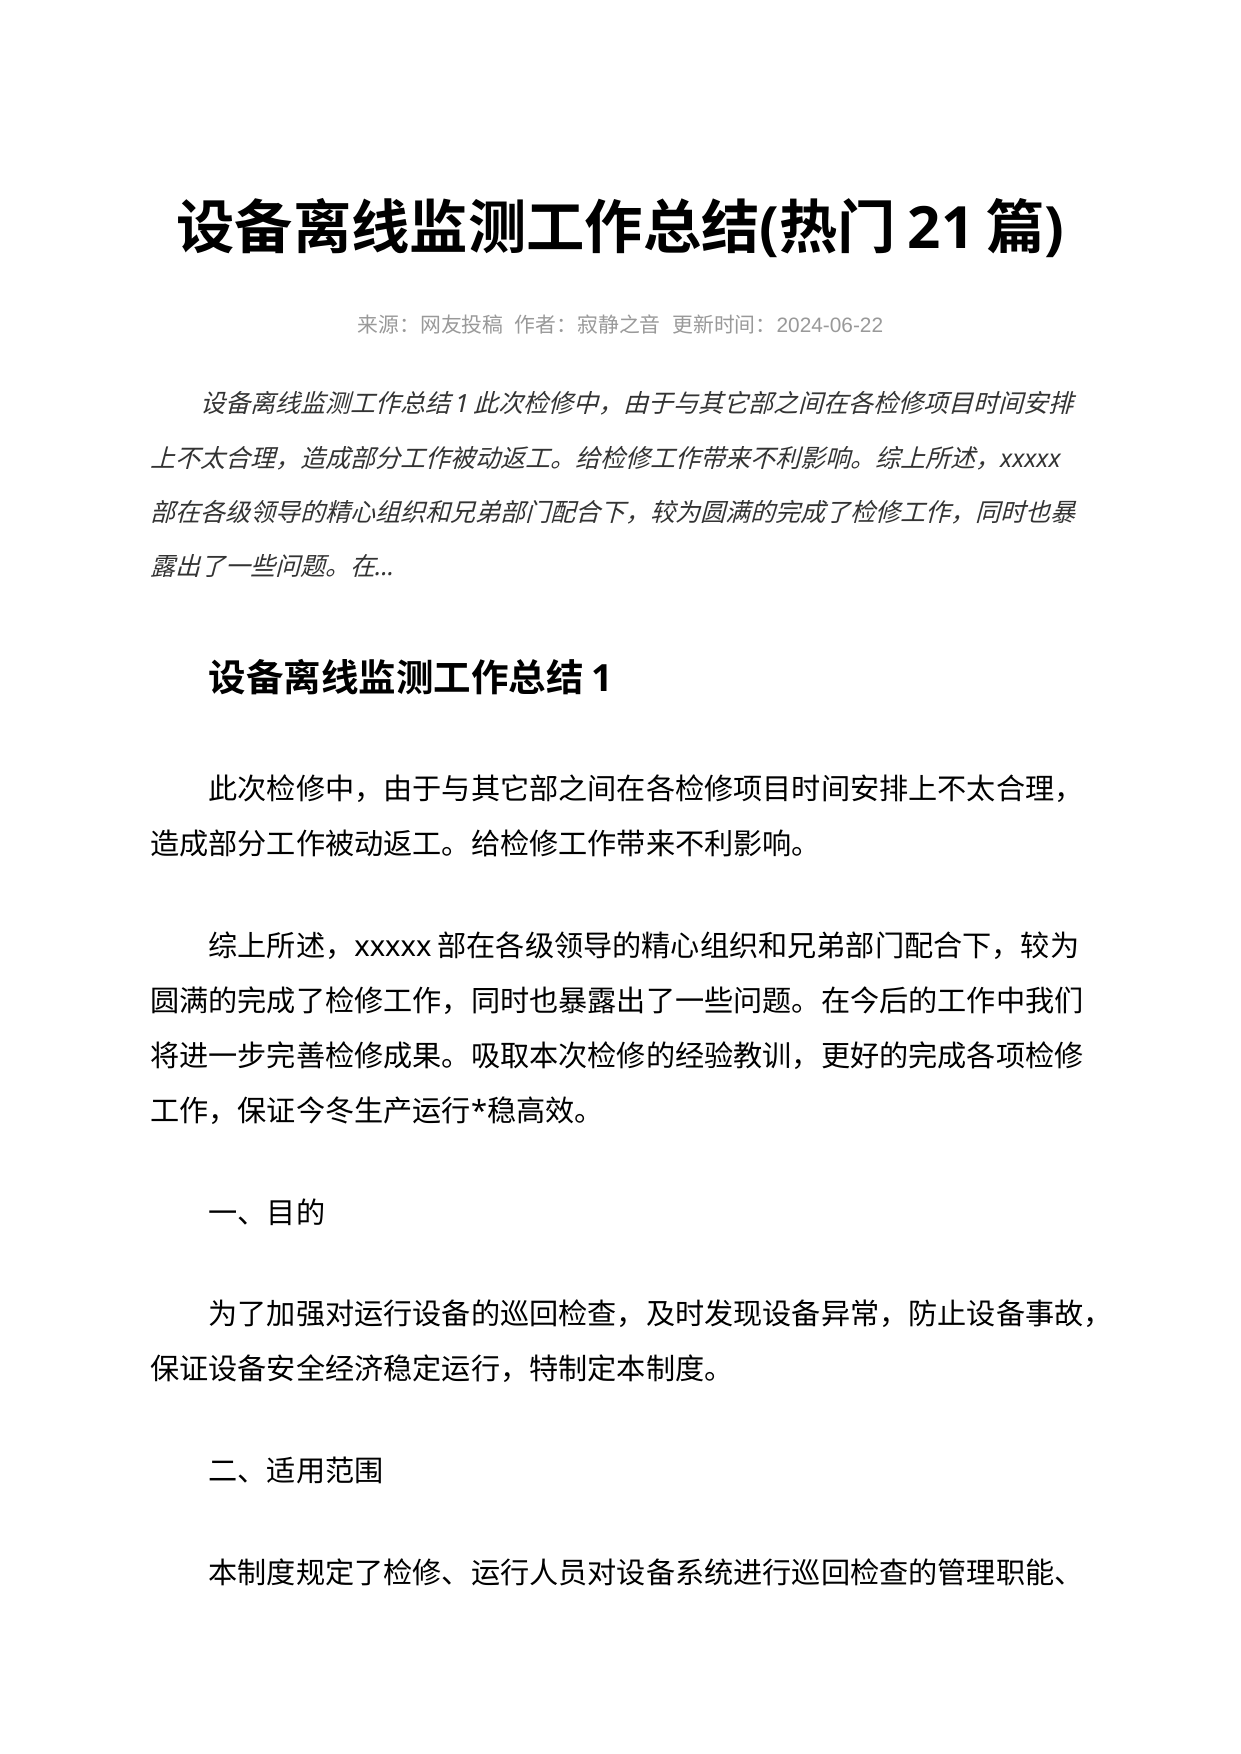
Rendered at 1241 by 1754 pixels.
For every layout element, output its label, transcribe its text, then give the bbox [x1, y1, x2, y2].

text 为了加强对运行设备的巡回检查，及时发现设备异常，防止设备事故，保证设备安全经济稳定运行，特制定本制度。 [150, 1291, 1090, 1388]
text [150, 1549, 1090, 1592]
text 设备离线监测工作总结1 [150, 648, 1090, 703]
text 一、目的 [150, 1189, 1090, 1231]
text 综上所述，xxxxx部在各级领导的精心组织和兄弟部门配合下，较为圆满的完成了检修工作，同时也暴露出了一些问题。在今后的工作中我们将进一步完善检修成果。吸取本次检修的经验教训，更好的完成各项检修工作，保证今冬生产运行*稳高效。 [150, 922, 1090, 1129]
subtitle 设备离线监测工作总结(热门21篇) [150, 181, 1090, 266]
text 二、适用范围 [150, 1448, 1090, 1490]
text 来源：网友投稿 作者：寂静之音 更新时间：2024-06-22 [150, 313, 1090, 337]
text 设备离线监测工作总结1此次检修中，由于与其它部之间在各检修项目时间安排上不太合理，造成部分工作被动返工。给检修工作带来不利影响。综上所述，xxxxx部在各级领导的精心组织和兄弟部门配合下，较为圆满的完成了检修工作，同时也暴露出了一些问题。在... [150, 384, 1090, 583]
text 此次检修中，由于与其它部之间在各检修项目时间安排上不太合理，造成部分工作被动返工。给检修工作带来不利影响。 [150, 766, 1090, 863]
